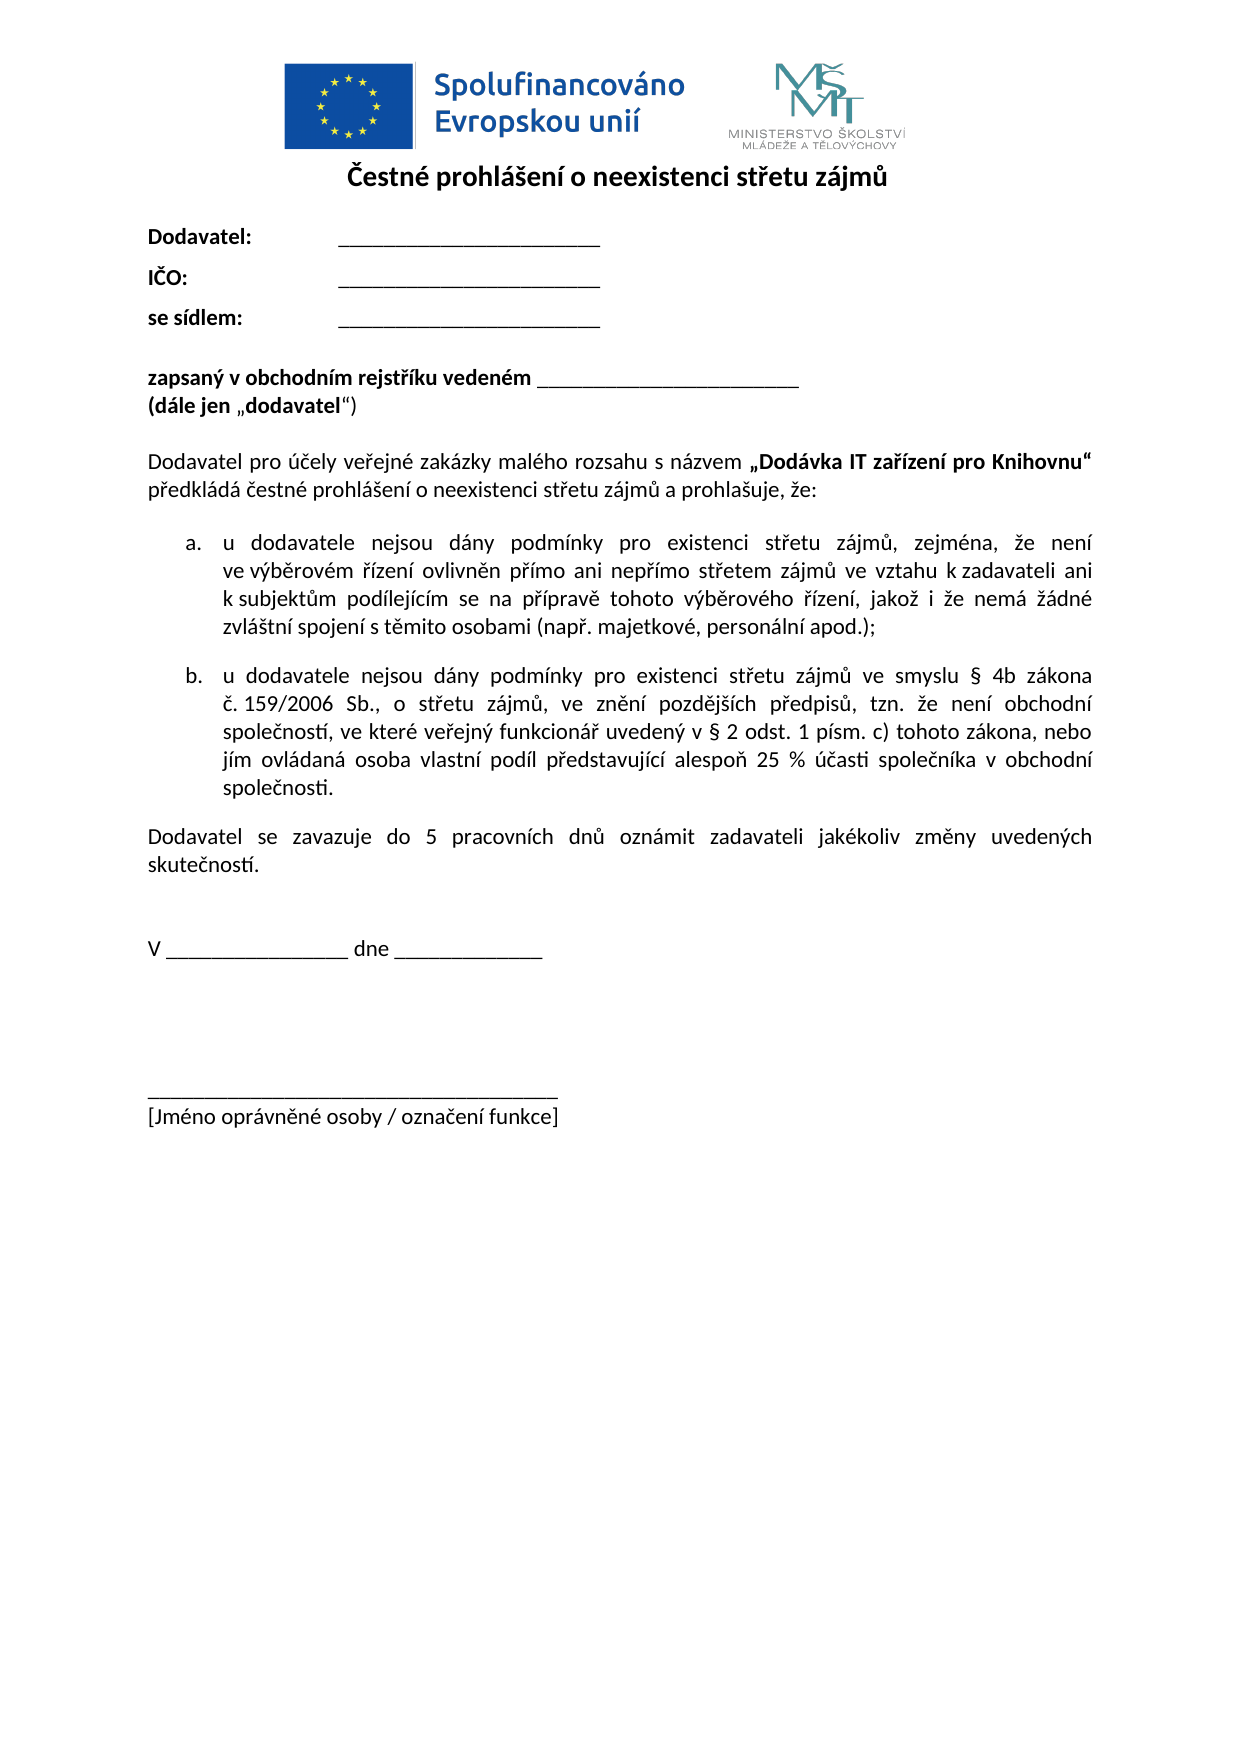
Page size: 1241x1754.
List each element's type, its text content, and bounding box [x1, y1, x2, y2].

text Dodavatel pro účely veřejné zakázky malého rozsahu s názvem „Dodávka IT zařízení pro Knihovnu“ předkládá čestné prohlášení o neexistenci střetu zájmů a prohlašuje, že: [148, 447, 1093, 503]
table_cell se sídlem: [148, 304, 338, 335]
table_cell IČO: [148, 263, 338, 303]
table_header _______________________ [338, 222, 891, 263]
text ____________________________________ [148, 1074, 1036, 1102]
table_header Dodavatel: [148, 222, 338, 263]
text Dodavatel se zavazuje do 5 pracovních dnů oznámit zadavateli jakékoliv změny uvedených skutečností. [148, 822, 1093, 878]
table_cell _______________________ [338, 263, 891, 303]
text V ________________ dne _____________ [148, 934, 1093, 962]
table_cell _______________________ [338, 304, 891, 335]
text Čestné prohlášení o neexistenci střetu zájmů [148, 158, 1094, 194]
text zapsaný v obchodním rejstříku vedeném _______________________ [148, 363, 1036, 391]
picture [282, 61, 905, 150]
text (dále jen „dodavatel“) [148, 391, 1035, 419]
list u dodavatele nejsou dány podmínky pro existenci střetu zájmů, zejména, že není ve výběrovém řízení ovlivněn přímo ani nepřímo střetem zájmů ve vztahu k zadavateli ani k subjektům podílejícím se na přípravě tohoto výběrového řízení, jakož i že nemá žádné zvláštní spojení s těmito osobami (např. majetkové, personální apod.); [185, 528, 1093, 640]
text [Jméno oprávněné osoby / označení funkce] [148, 1102, 1093, 1130]
list u dodavatele nejsou dány podmínky pro existenci střetu zájmů ve smyslu § 4b zákona č. 159/2006 Sb., o střetu zájmů, ve znění pozdějších předpisů, tzn. že není obchodní společností, ve které veřejný funkcionář uvedený v § 2 odst. 1 písm. c) tohoto zákona, nebo jím ovládaná osoba vlastní podíl představující alespoň 25 % účasti společníka v obchodní společnosti. [185, 661, 1093, 801]
